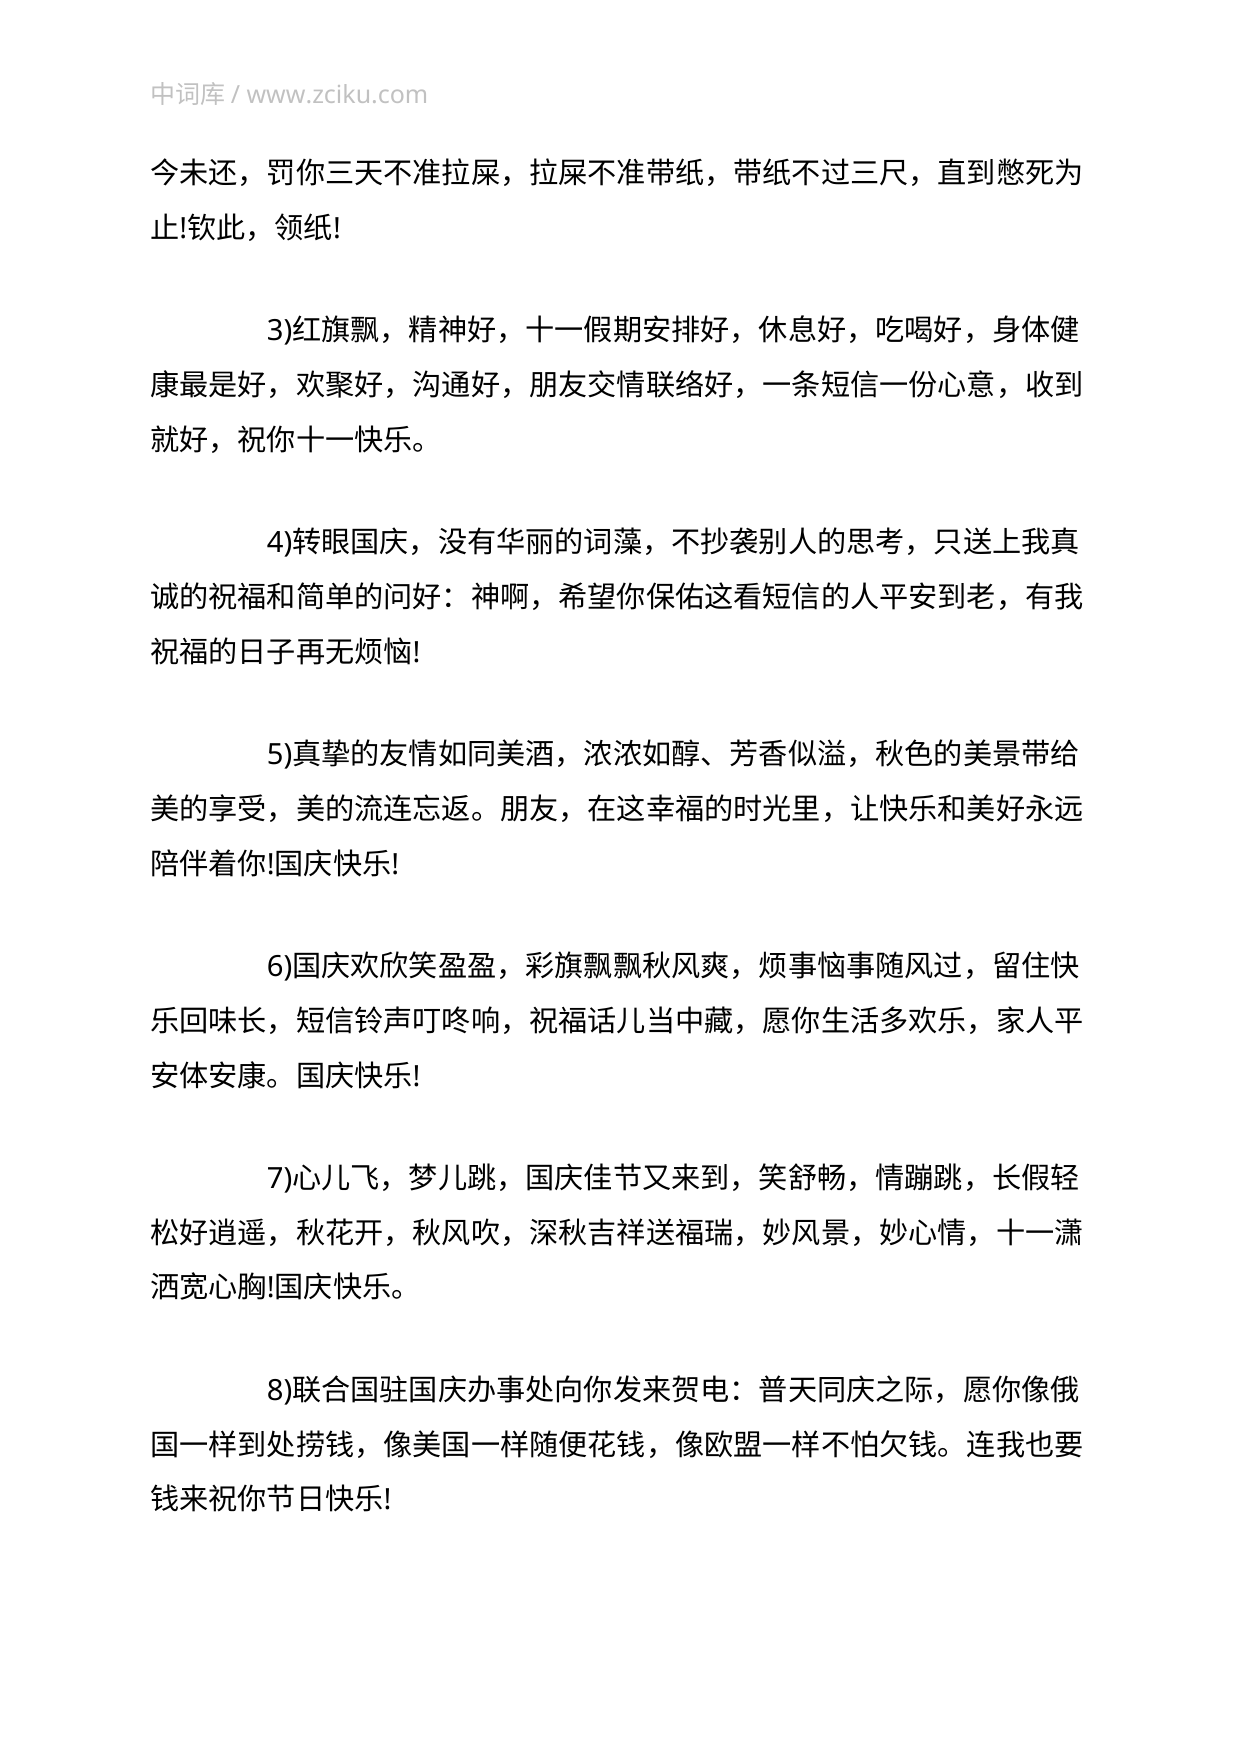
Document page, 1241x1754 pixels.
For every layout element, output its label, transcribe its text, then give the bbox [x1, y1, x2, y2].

text 7)心儿飞，梦儿跳，国庆佳节又来到，笑舒畅，情蹦跳，长假轻松好逍遥，秋花开，秋风吹，深秋吉祥送福瑞，妙风景，妙心情，十一潇洒宽心胸!国庆快乐。 [150, 1154, 1090, 1306]
text 5)真挚的友情如同美酒，浓浓如醇、芳香似溢，秋色的美景带给美的享受，美的流连忘返。朋友，在这幸福的时光里，让快乐和美好永远陪伴着你!国庆快乐! [150, 730, 1090, 883]
text 6)国庆欢欣笑盈盈，彩旗飘飘秋风爽，烦事恼事随风过，留住快乐回味长，短信铃声叮咚响，祝福话儿当中藏，愿你生活多欢乐，家人平安体安康。国庆快乐! [150, 942, 1090, 1094]
text 3)红旗飘，精神好，十一假期安排好，休息好，吃喝好，身体健康最是好，欢聚好，沟通好，朋友交情联络好，一条短信一份心意，收到就好，祝你十一快乐。 [150, 307, 1090, 459]
text 4)转眼国庆，没有华丽的词藻，不抄袭别人的思考，只送上我真诚的祝福和简单的问好：神啊，希望你保佑这看短信的人平安到老，有我祝福的日子再无烦恼! [150, 518, 1090, 671]
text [150, 150, 1090, 247]
text 8)联合国驻国庆办事处向你发来贺电：普天同庆之际，愿你像俄国一样到处捞钱，像美国一样随便花钱，像欧盟一样不怕欠钱。连我也要钱来祝你节日快乐! [150, 1366, 1090, 1518]
